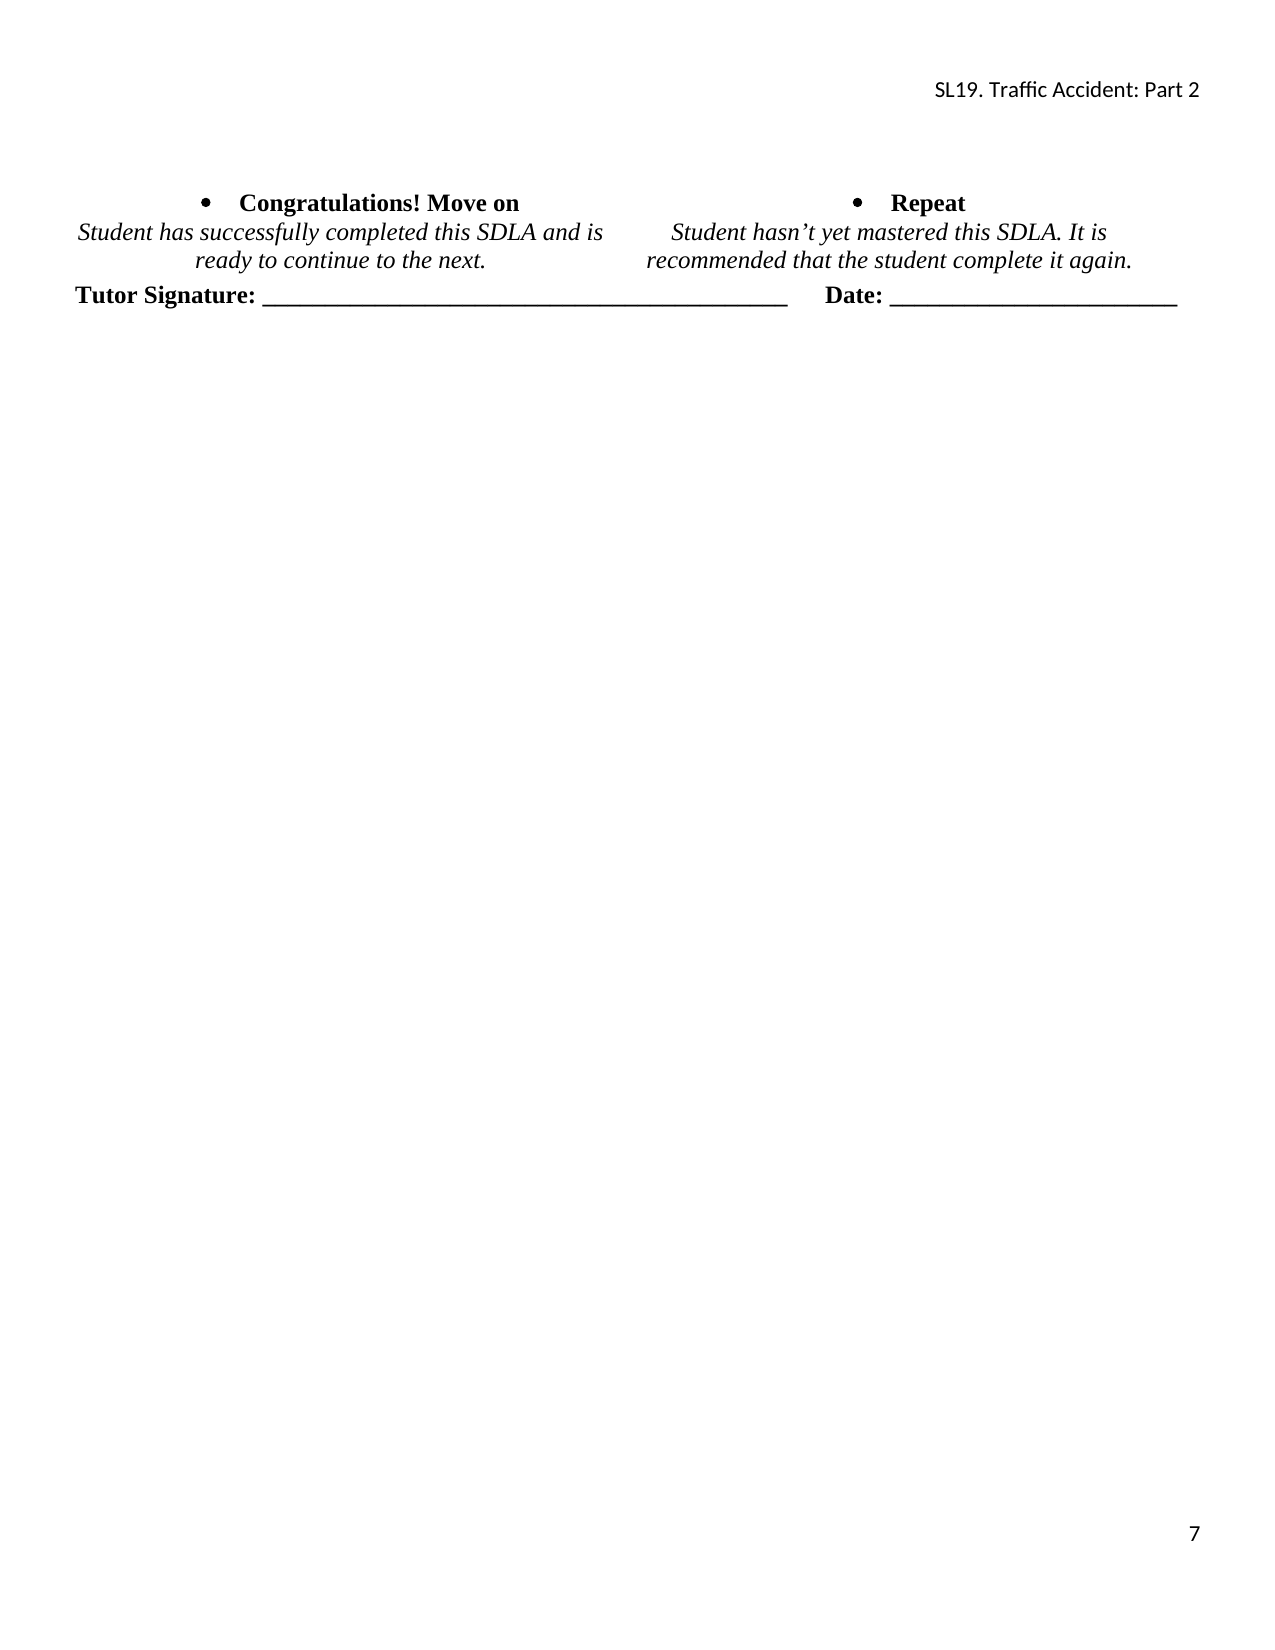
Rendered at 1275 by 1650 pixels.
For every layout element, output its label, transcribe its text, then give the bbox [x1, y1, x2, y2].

table_header Congratulations! Move on Student has successfully completed this SDLA and is ready to continue to the next. [64, 188, 619, 281]
text Tutor Signature: __________________________________________ Date: _______________________ [75, 188, 1230, 309]
table_header Repeat Student hasn’t yet mastered this SDLA. It is recommended that the student complete it again. [620, 188, 1161, 281]
